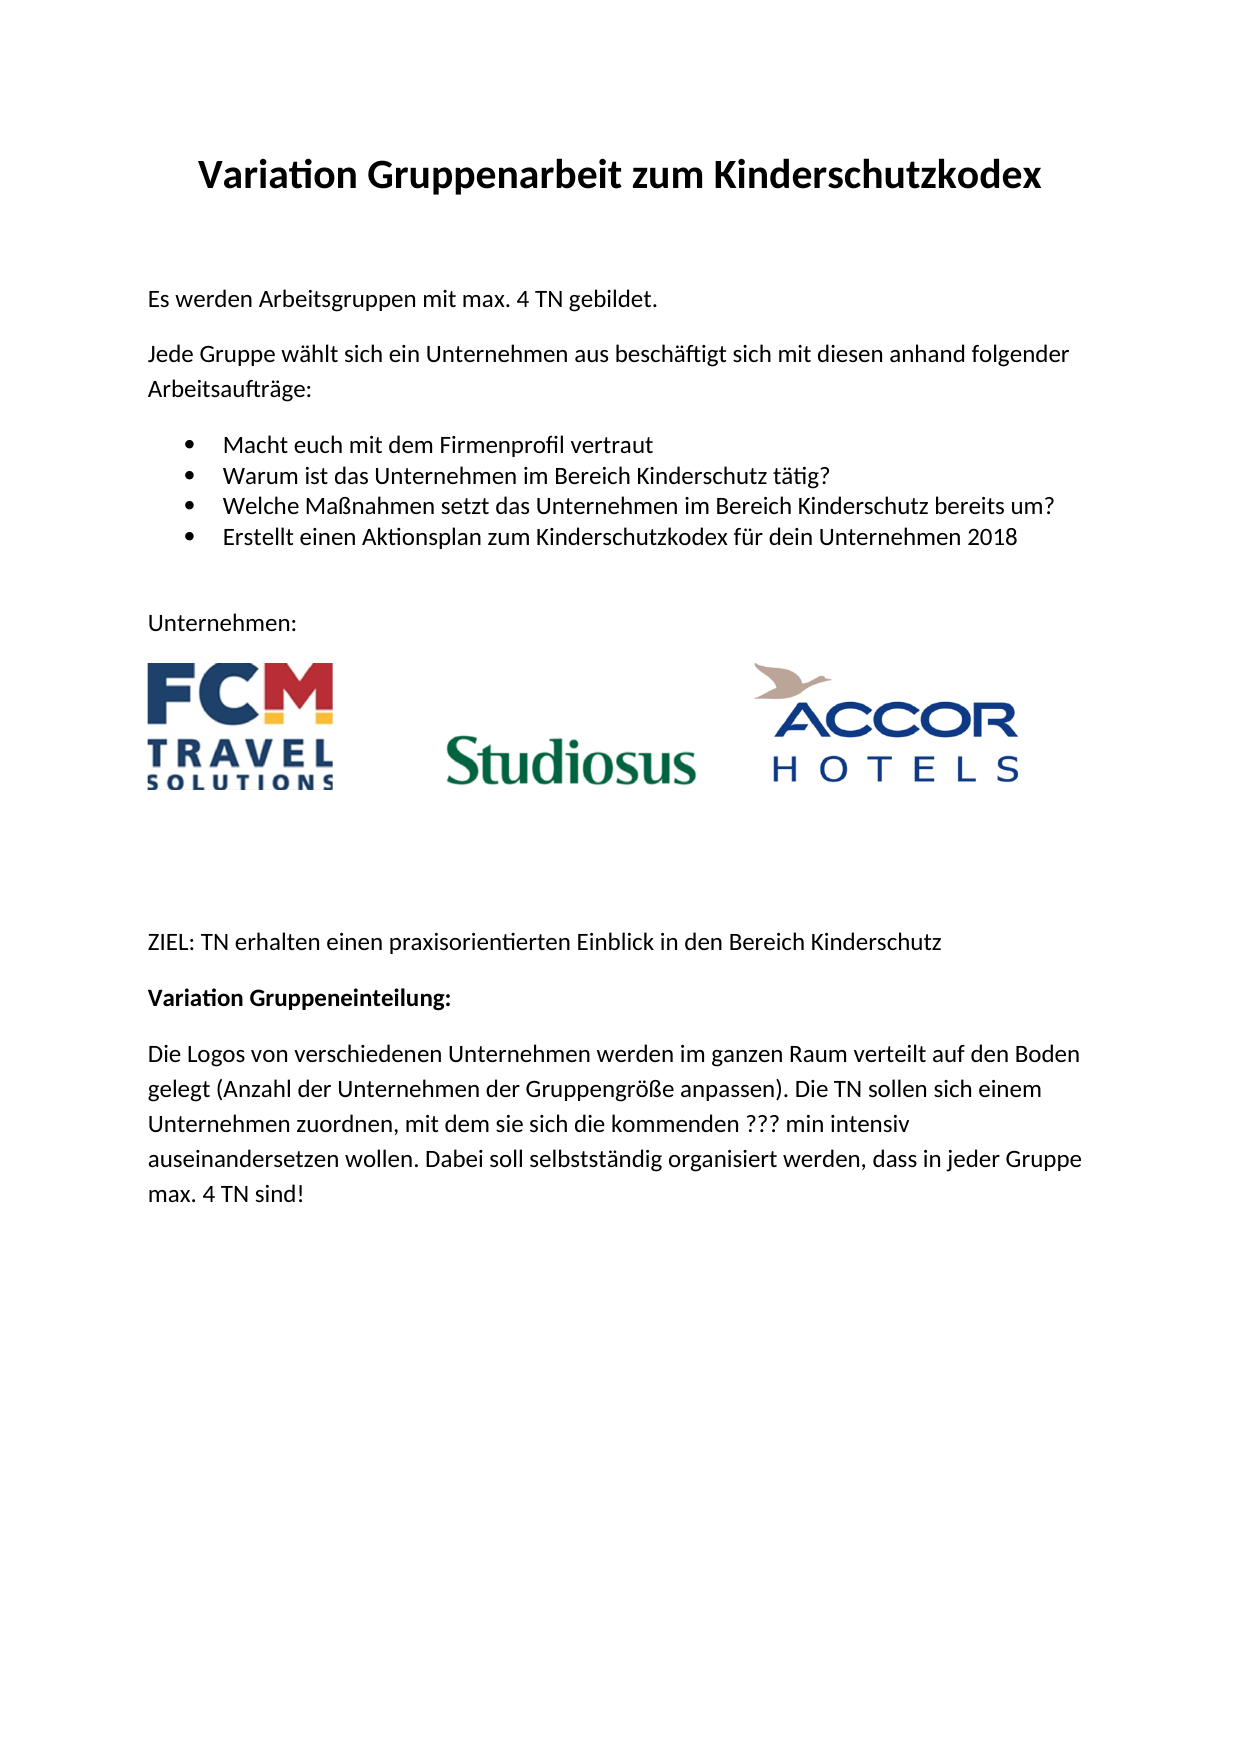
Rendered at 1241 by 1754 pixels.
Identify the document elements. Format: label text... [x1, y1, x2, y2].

text Es werden Arbeitsgruppen mit max. 4 TN gebildet. [148, 283, 1093, 313]
text ZIEL: TN erhalten einen praxisorientierten Einblick in den Bereich Kinderschutz [148, 926, 1093, 957]
text Jede Gruppe wählt sich ein Unternehmen aus beschäftigt sich mit diesen anhand folgender Arbeitsaufträge: [148, 338, 1093, 404]
list Welche Maßnahmen setzt das Unternehmen im Bereich Kinderschutz bereits um? [185, 490, 1093, 521]
list Erstellt einen Aktionsplan zum Kinderschutzkodex für dein Unternehmen 2018 [185, 521, 1093, 551]
text Variation Gruppenarbeit zum Kinderschutzkodex [148, 148, 1093, 198]
text Die Logos von verschiedenen Unternehmen werden im ganzen Raum verteilt auf den Boden gelegt (Anzahl der Unternehmen der Gruppengröße anpassen). Die TN sollen sich einem Unternehmen zuordnen, mit dem sie sich die kommenden ??? min intensiv auseinandersetzen wollen. Dabei soll selbstständig organisiert werden, dass in jeder Gruppe max. 4 TN sind! [148, 1038, 1093, 1208]
picture [737, 663, 1039, 790]
picture [442, 730, 700, 790]
text Unternehmen: [148, 607, 1093, 638]
list Macht euch mit dem Firmenprofil vertraut [185, 429, 1093, 460]
text Variation Gruppeneinteilung: [148, 982, 1093, 1013]
list Warum ist das Unternehmen im Bereich Kinderschutz tätig? [185, 460, 1093, 490]
picture [147, 663, 333, 790]
